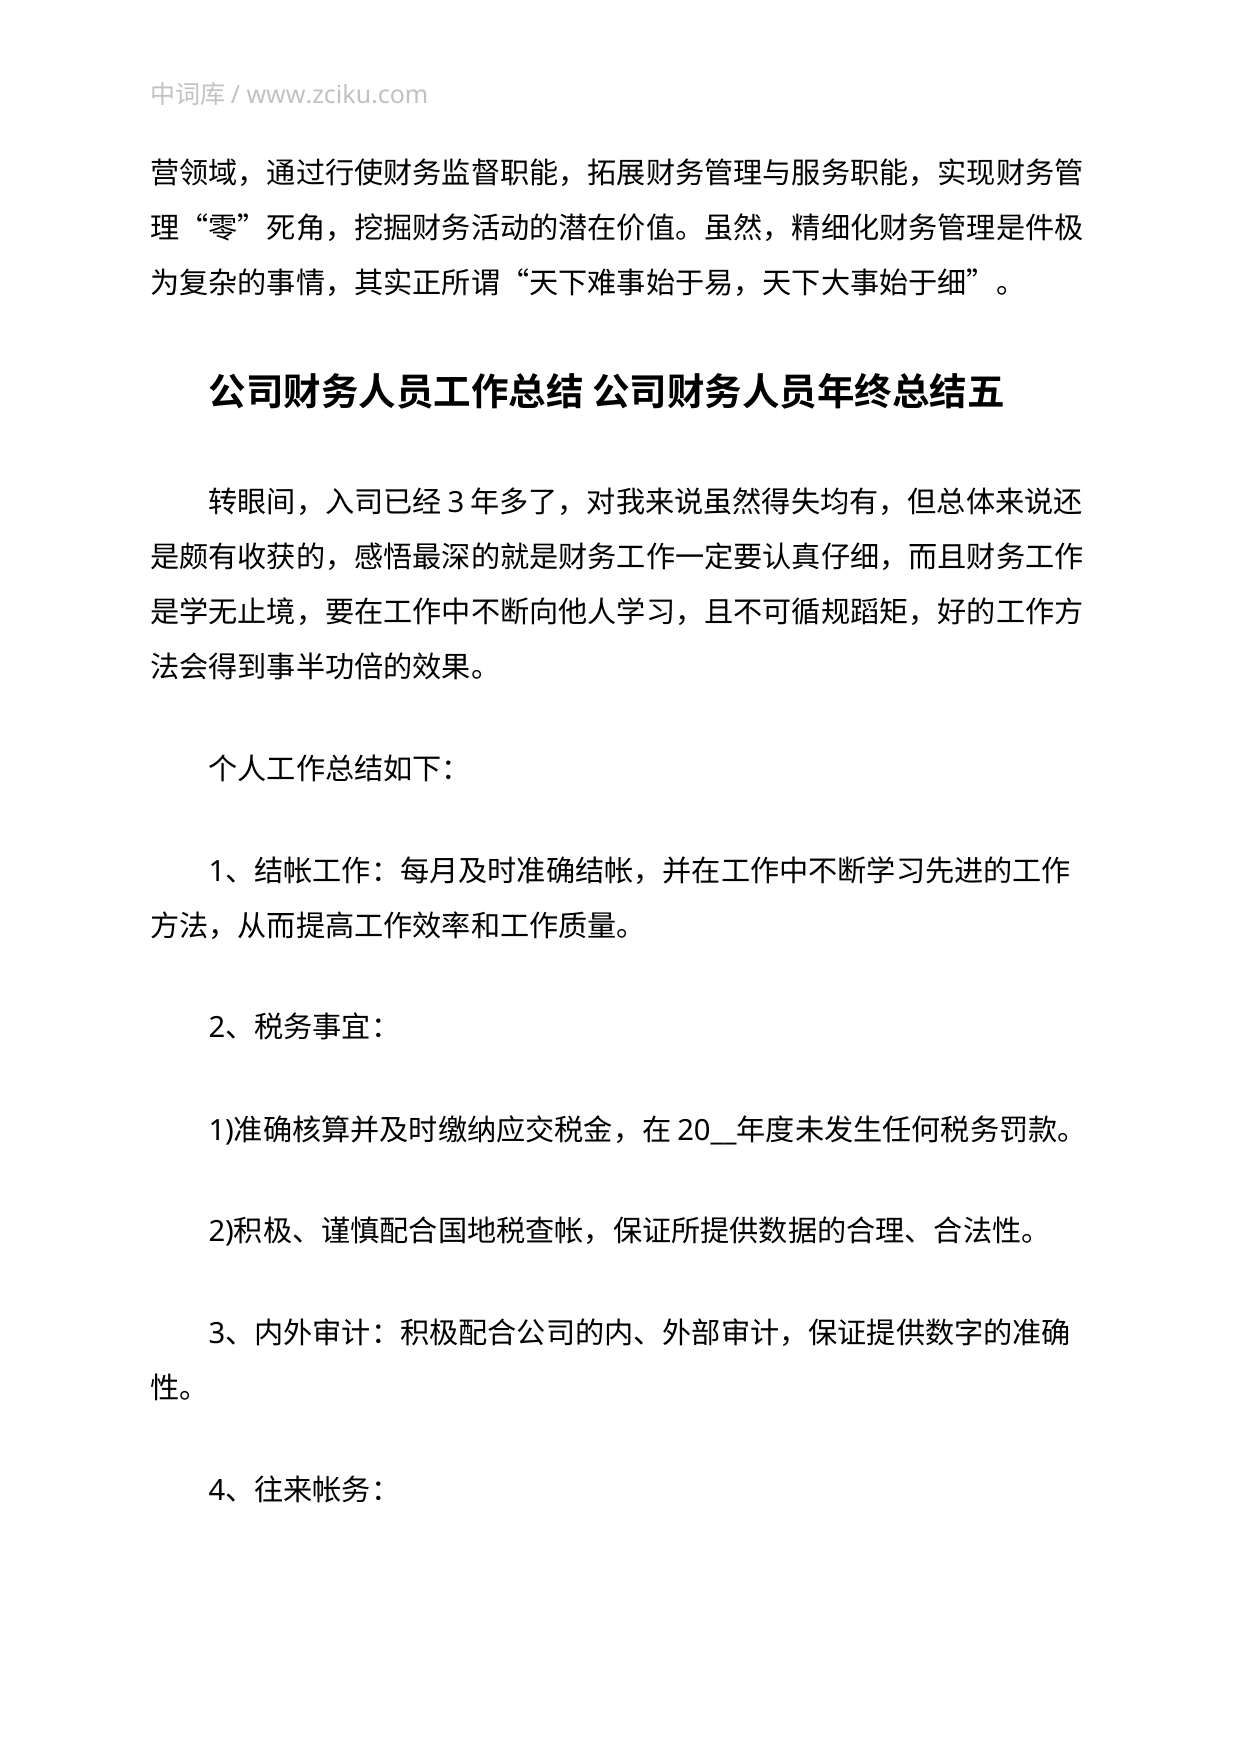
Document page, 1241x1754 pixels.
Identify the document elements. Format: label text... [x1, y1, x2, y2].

text 3、内外审计：积极配合公司的内、外部审计，保证提供数字的准确性。 [150, 1310, 1090, 1407]
text 1、结帐工作：每月及时准确结帐，并在工作中不断学习先进的工作方法，从而提高工作效率和工作质量。 [150, 847, 1090, 944]
text 2、税务事宜： [150, 1004, 1090, 1046]
text 个人工作总结如下： [150, 746, 1090, 788]
text 4、往来帐务： [150, 1467, 1090, 1509]
text 1)准确核算并及时缴纳应交税金，在20__年度未发生任何税务罚款。 [150, 1106, 1090, 1148]
text 2)积极、谨慎配合国地税查帐，保证所提供数据的合理、合法性。 [150, 1208, 1090, 1250]
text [150, 150, 1090, 302]
text 公司财务人员工作总结 公司财务人员年终总结五 [150, 362, 1090, 416]
text 转眼间，入司已经3年多了，对我来说虽然得失均有，但总体来说还是颇有收获的，感悟最深的就是财务工作一定要认真仔细，而且财务工作是学无止境，要在工作中不断向他人学习，且不可循规蹈矩，好的工作方法会得到事半功倍的效果。 [150, 479, 1090, 686]
